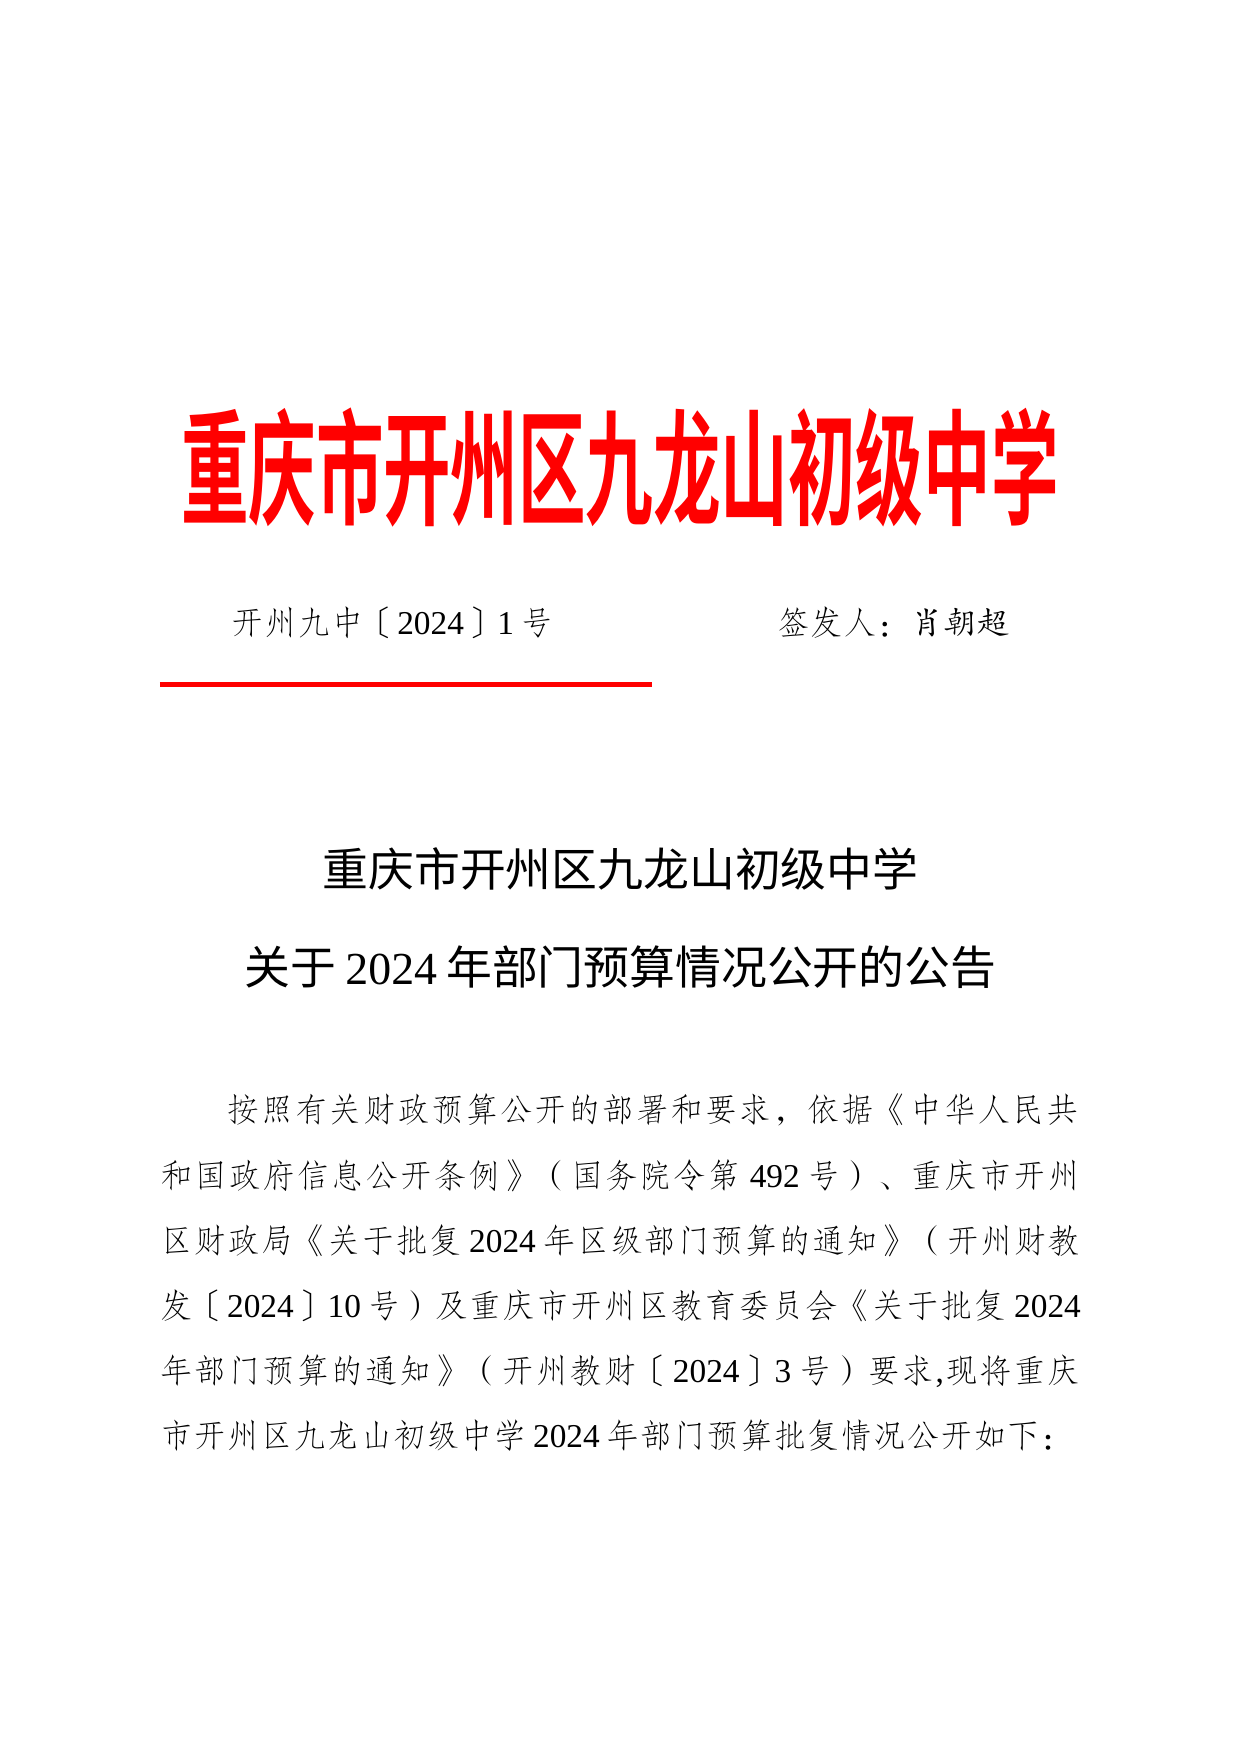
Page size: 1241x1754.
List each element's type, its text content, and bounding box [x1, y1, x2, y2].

text 重庆市开州区九龙山初级中学 [159, 818, 1081, 915]
text 开州九中〔2024〕1号 签发人：肖朝超 [159, 590, 1081, 655]
text 关于2024年部门预算情况公开的公告 [159, 915, 1081, 1013]
text 按照有关财政预算公开的部署和要求，依据《中华人民共和国政府信息公开条例》（国务院令第492号）、重庆市开州区财政局《关于批复2024年区级部门预算的通知》（开州财教发〔2024〕10号）及重庆市开州区教育委员会《关于批复2024年部门预算的通知》（开州教财〔2024〕3号）要求,现将重庆市开州区九龙山初级中学2024年部门预算批复情况公开如下： [159, 1078, 1081, 1468]
text 重庆市开州区九龙山初级中学 [159, 363, 1081, 558]
